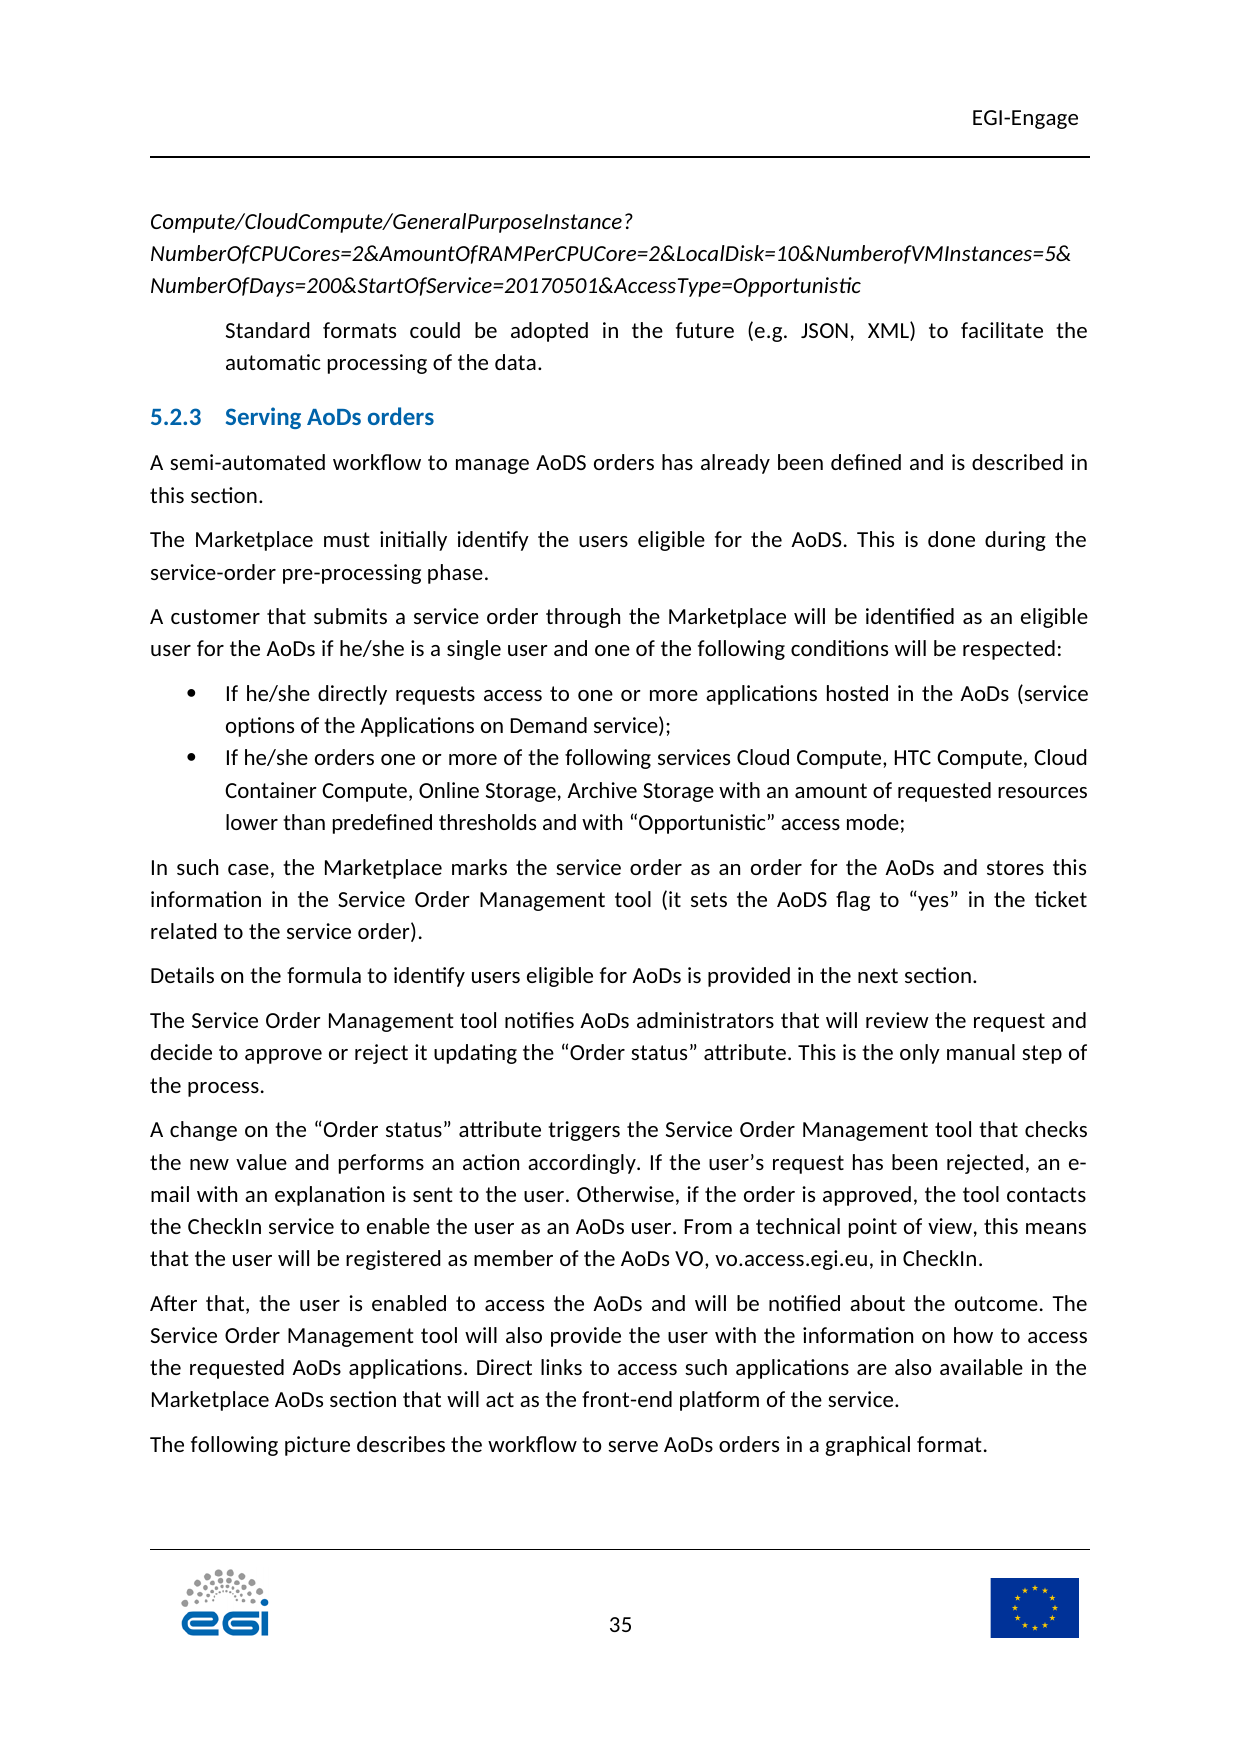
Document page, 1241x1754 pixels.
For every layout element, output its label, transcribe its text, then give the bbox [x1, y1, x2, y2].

text Details on the formula to identify users eligible for AoDs is provided in the next section. [150, 962, 1090, 990]
subtitle Serving AoDs orders [150, 401, 1090, 432]
text The Marketplace must initially identify the users eligible for the AoDS. This is done during the service-order pre-processing phase. [150, 525, 1090, 586]
text The Service Order Management tool notifies AoDs administrators that will review the request and decide to approve or reject it updating the “Order status” attribute. This is the only manual step of the process. [150, 1006, 1090, 1099]
text Compute/CloudCompute/GeneralPurposeInstance?NumberOfCPUCores=2&AmountOfRAMPerCPUCore=2&LocalDisk=10&NumberofVMInstances=5&NumberOfDays=200&StartOfService=20170501&AccessType=Opportunistic [150, 207, 1090, 299]
text A customer that submits a service order through the Marketplace will be identified as an eligible user for the AoDs if he/she is a single user and one of the following conditions will be respected: [150, 602, 1090, 662]
picture [161, 1567, 287, 1638]
text In such case, the Marketplace marks the service order as an order for the AoDs and stores this information in the Service Order Management tool (it sets the AoDS flag to “yes” in the ticket related to the service order). [150, 853, 1090, 945]
text Standard formats could be adopted in the future (e.g. JSON, XML) to facilitate the automatic processing of the data. [225, 316, 1090, 376]
text A change on the “Order status” attribute triggers the Service Order Management tool that checks the new value and performs an action accordingly. If the user’s request has been rejected, an e-mail with an explanation is sent to the user. Otherwise, if the order is approved, the tool contacts the CheckIn service to enable the user as an AoDs user. From a technical point of view, this means that the user will be registered as member of the AoDs VO, vo.access.egi.eu, in CheckIn. [150, 1115, 1090, 1272]
list If he/she orders one or more of the following services Cloud Compute, HTC Compute, Cloud Container Compute, Online Storage, Archive Storage with an amount of requested resources lower than predefined thresholds and with “Opportunistic” access mode; [187, 743, 1090, 836]
text After that, the user is enabled to access the AoDs and will be notified about the outcome. The Service Order Management tool will also provide the user with the information on how to access the requested AoDs applications. Direct links to access such applications are also available in the Marketplace AoDs section that will act as the front-end platform of the service. [150, 1289, 1090, 1413]
list If he/she directly requests access to one or more applications hosted in the AoDs (service options of the Applications on Demand service); [187, 679, 1090, 739]
picture [990, 1578, 1079, 1638]
text The following picture describes the workflow to serve AoDs orders in a graphical format. [150, 1430, 1090, 1458]
text A semi-automated workflow to manage AoDS orders has already been defined and is described in this section. [150, 448, 1090, 509]
